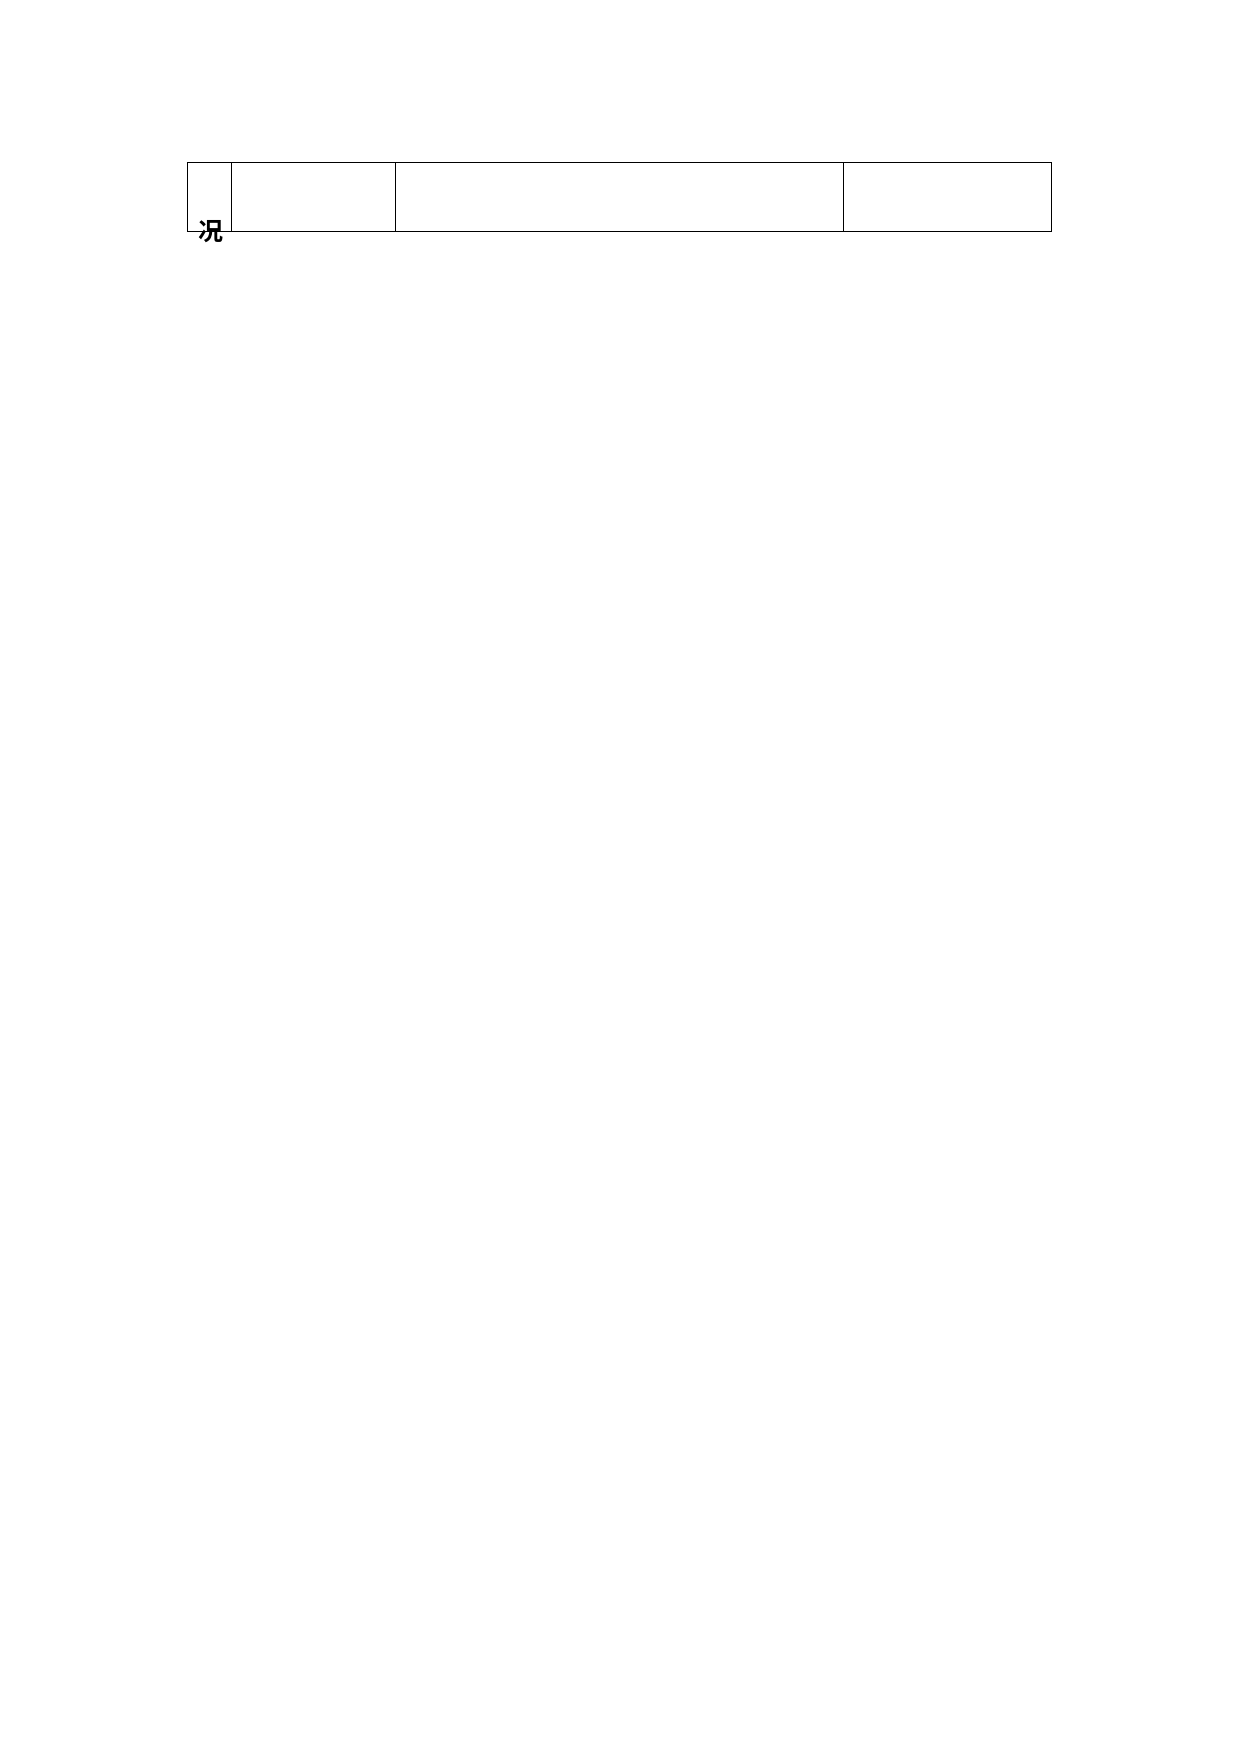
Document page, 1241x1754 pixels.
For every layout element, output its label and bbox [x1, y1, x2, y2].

table_cell [844, 163, 1051, 231]
table_cell [396, 163, 843, 231]
table_cell [232, 163, 395, 231]
